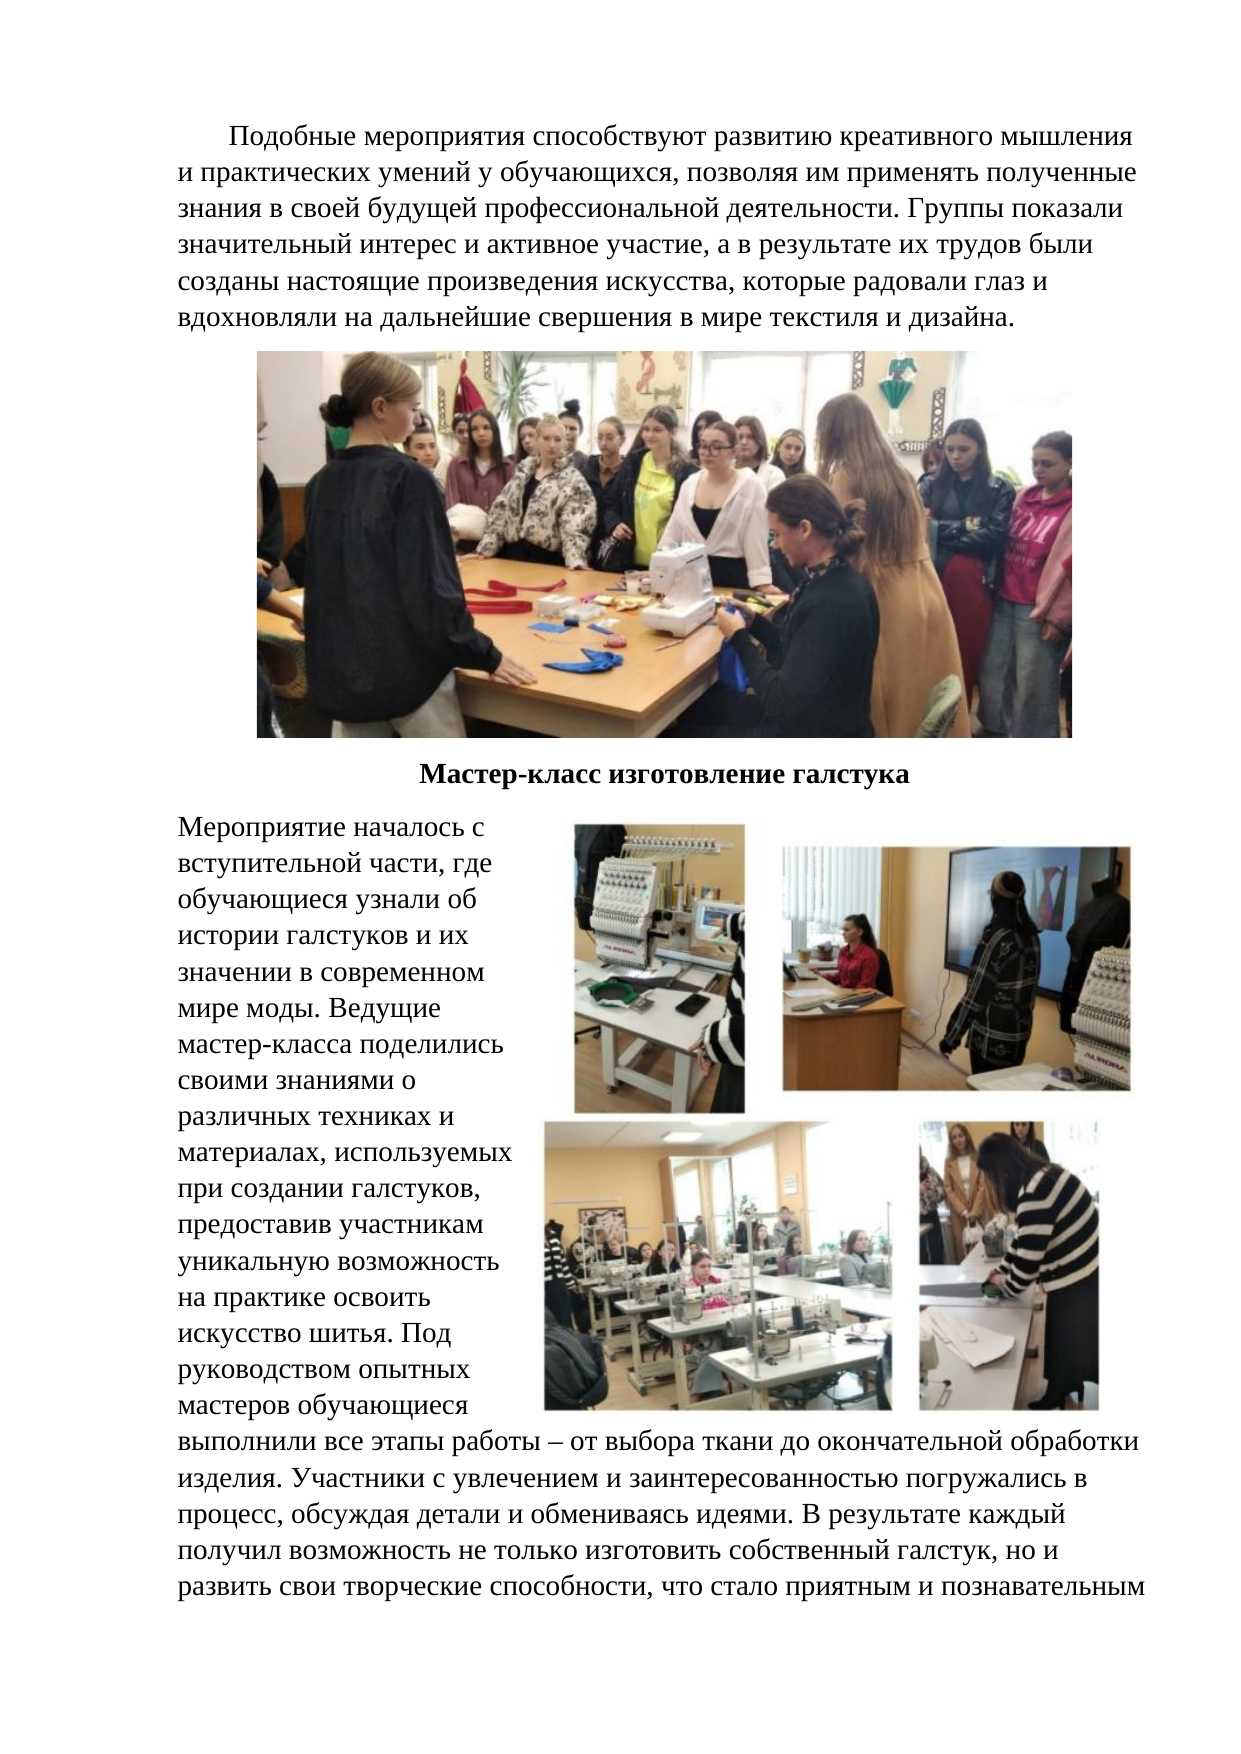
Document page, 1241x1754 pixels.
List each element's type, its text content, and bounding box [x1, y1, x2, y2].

text Подобные мероприятия способствуют развитию креативного мышления и практических умений у обучающихся, позволяя им применять полученные знания в своей будущей профессиональной деятельности. Группы показали значительный интерес и активное участие, а в результате их трудов были созданы настоящие произведения искусства, которые радовали глаз и вдохновляли на дальнейшие свершения в мире текстиля и дизайна. [177, 118, 1152, 332]
picture [537, 817, 1134, 1414]
picture [256, 351, 1073, 738]
text Мастер-класс изготовление галстука [177, 756, 1152, 790]
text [177, 809, 1152, 1602]
